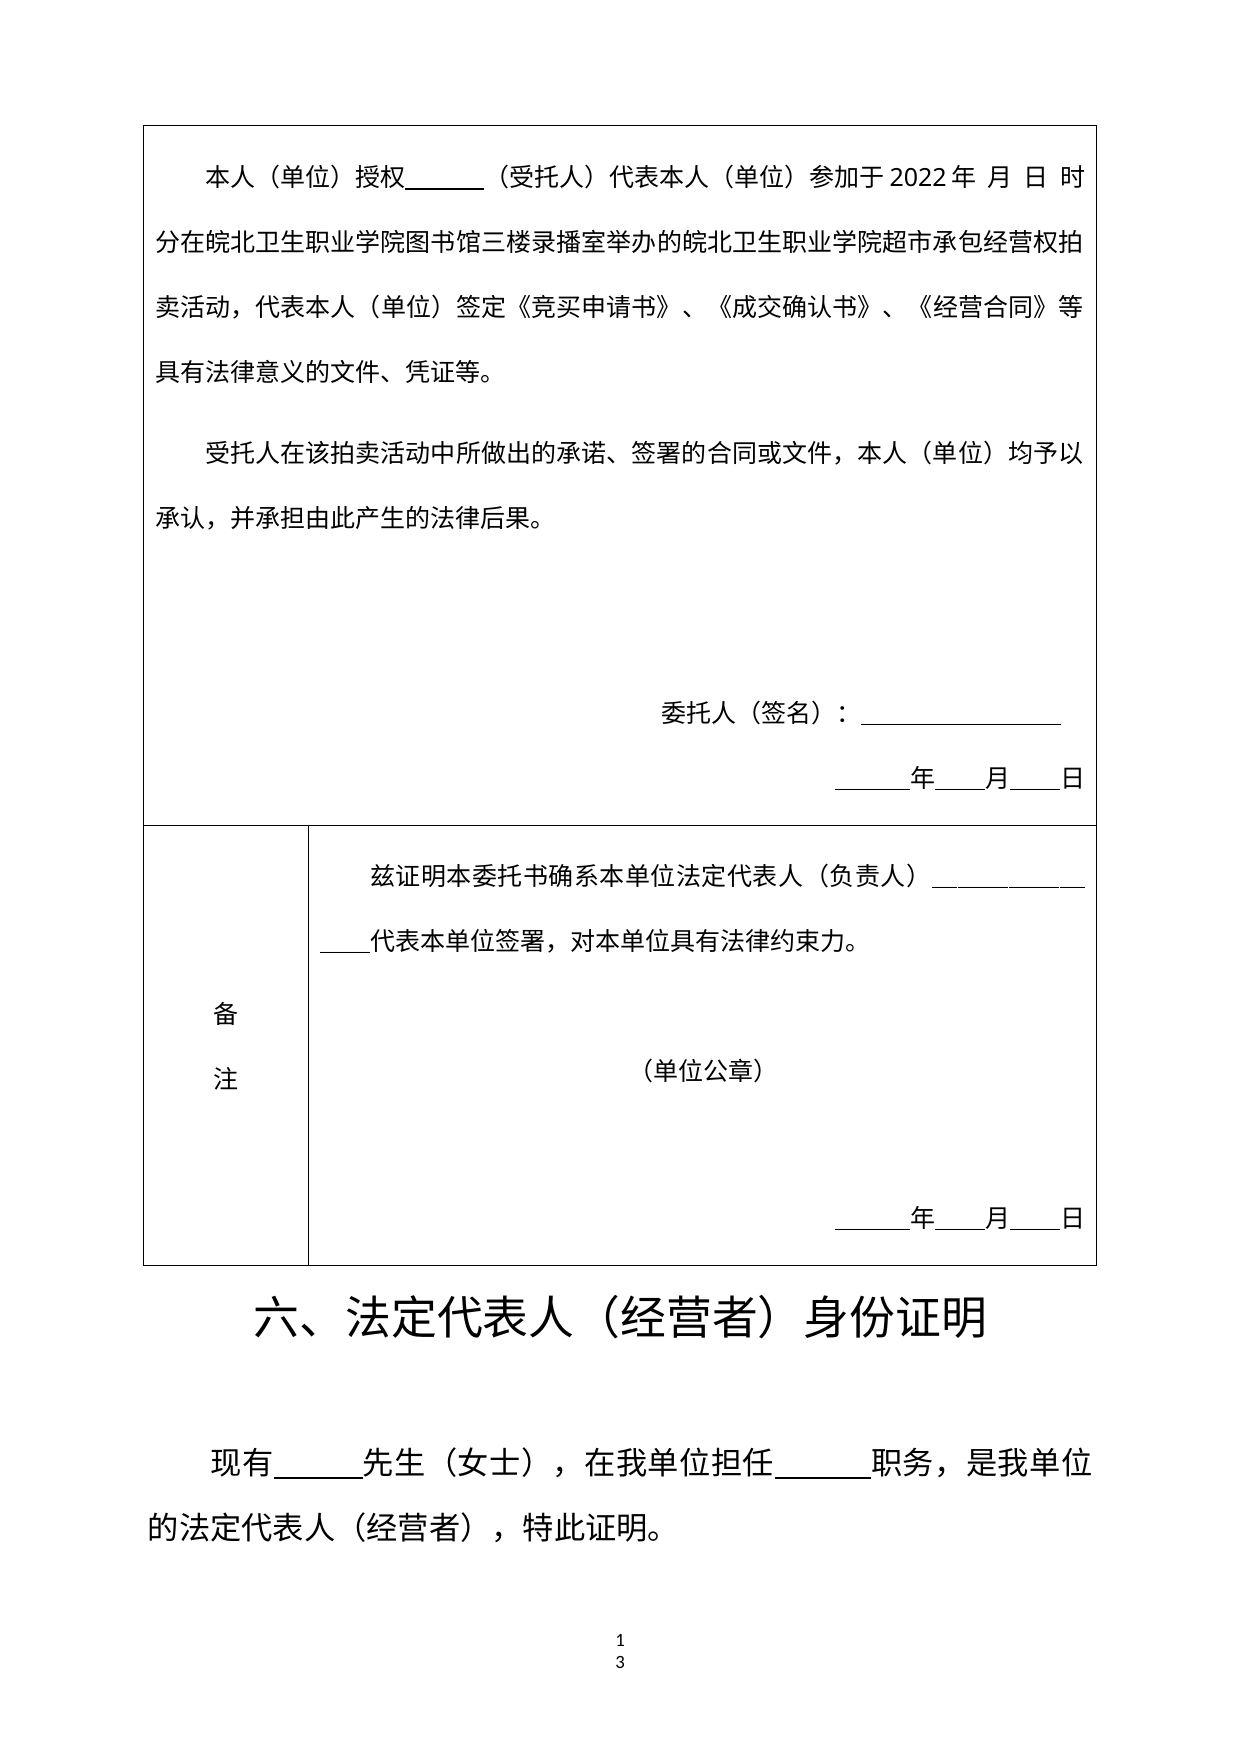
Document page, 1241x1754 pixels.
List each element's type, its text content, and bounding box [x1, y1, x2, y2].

table_cell 兹证明本委托书确系本单位法定代表人（负责人）＿＿＿＿＿＿＿＿代表本单位签署，对本单位具有法律约束力。 （单位公章） ＿＿＿年＿＿月＿＿日 [309, 826, 1096, 1265]
table_cell 备 注 [144, 826, 308, 1265]
text 六、法定代表人（经营者）身份证明 [148, 1266, 1093, 1363]
table_cell 本人（单位）授权 （受托人）代表本人（单位）参加于2022年 月 日 时 分在皖北卫生职业学院图书馆三楼录播室举办的皖北卫生职业学院超市承包经营权拍卖活动，代表本人（单位）签定《竞买申请书》、《成交确认书》、《经营合同》等具有法律意义的文件、凭证等。 受托人在该拍卖活动中所做出的承诺、签署的合同或文件，本人（单位）均予以承认，并承担由此产生的法律后果。 委托人（签名）：＿＿＿＿＿＿＿＿ ＿＿＿年＿＿月＿＿日 [144, 126, 1096, 825]
text 现有 先生（女士），在我单位担任 职务，是我单位的法定代表人（经营者），特此证明。 [148, 1428, 1093, 1558]
